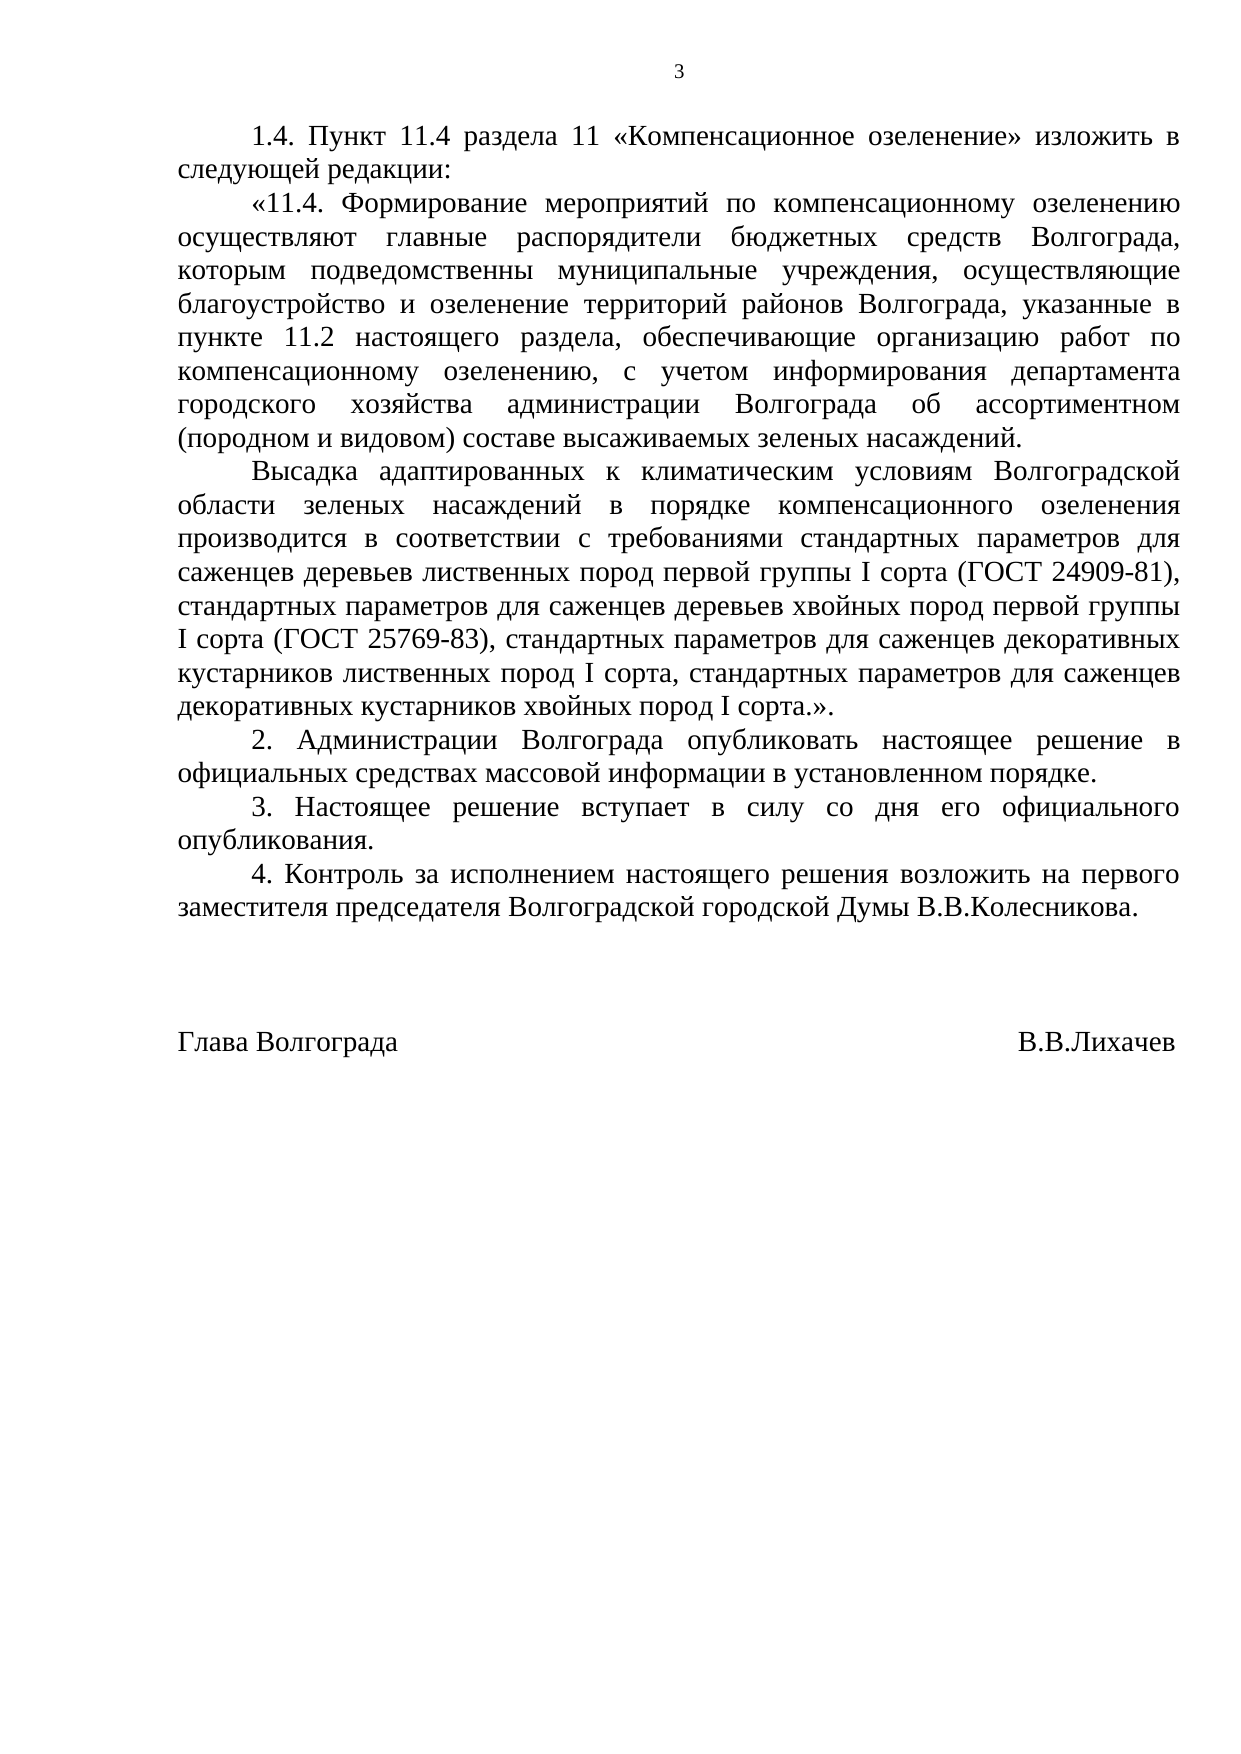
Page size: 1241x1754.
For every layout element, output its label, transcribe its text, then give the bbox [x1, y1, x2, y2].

text Глава Волгограда В.В.Лихачев [177, 1024, 1181, 1057]
text 3. Настоящее решение вступает в силу со дня его официального опубликования. [177, 789, 1181, 856]
text «11.4. Формирование мероприятий по компенсационному озеленению осуществляют главные распорядители бюджетных средств Волгограда, которым подведомственны муниципальные учреждения, осуществляющие благоустройство и озеленение территорий районов Волгограда, указанные в пункте 11.2 настоящего раздела, обеспечивающие организацию работ по компенсационному озеленению, с учетом информирования департамента городского хозяйства администрации Волгограда об ассортиментном (породном и видовом) составе высаживаемых зеленых насаждений. [177, 185, 1181, 453]
text 4. Контроль за исполнением настоящего решения возложить на первого заместителя председателя Волгоградской городской Думы В.В.Колесникова. [177, 856, 1181, 923]
text 2. Администрации Волгограда опубликовать настоящее решение в официальных средствах массовой информации в установленном порядке. [177, 722, 1181, 789]
text Высадка адаптированных к климатическим условиям Волгоградской области зеленых насаждений в порядке компенсационного озеленения производится в соответствии с требованиями стандартных параметров для саженцев деревьев лиственных пород первой группы I сорта (ГОСТ 24909-81), стандартных параметров для саженцев деревьев хвойных пород первой группы I сорта (ГОСТ 25769-83), стандартных параметров для саженцев декоративных кустарников лиственных пород I сорта, стандартных параметров для саженцев декоративных кустарников хвойных пород I сорта.». [177, 453, 1181, 722]
text 1.4. Пункт 11.4 раздела 11 «Компенсационное озеленение» изложить в следующей редакции: [177, 118, 1181, 185]
